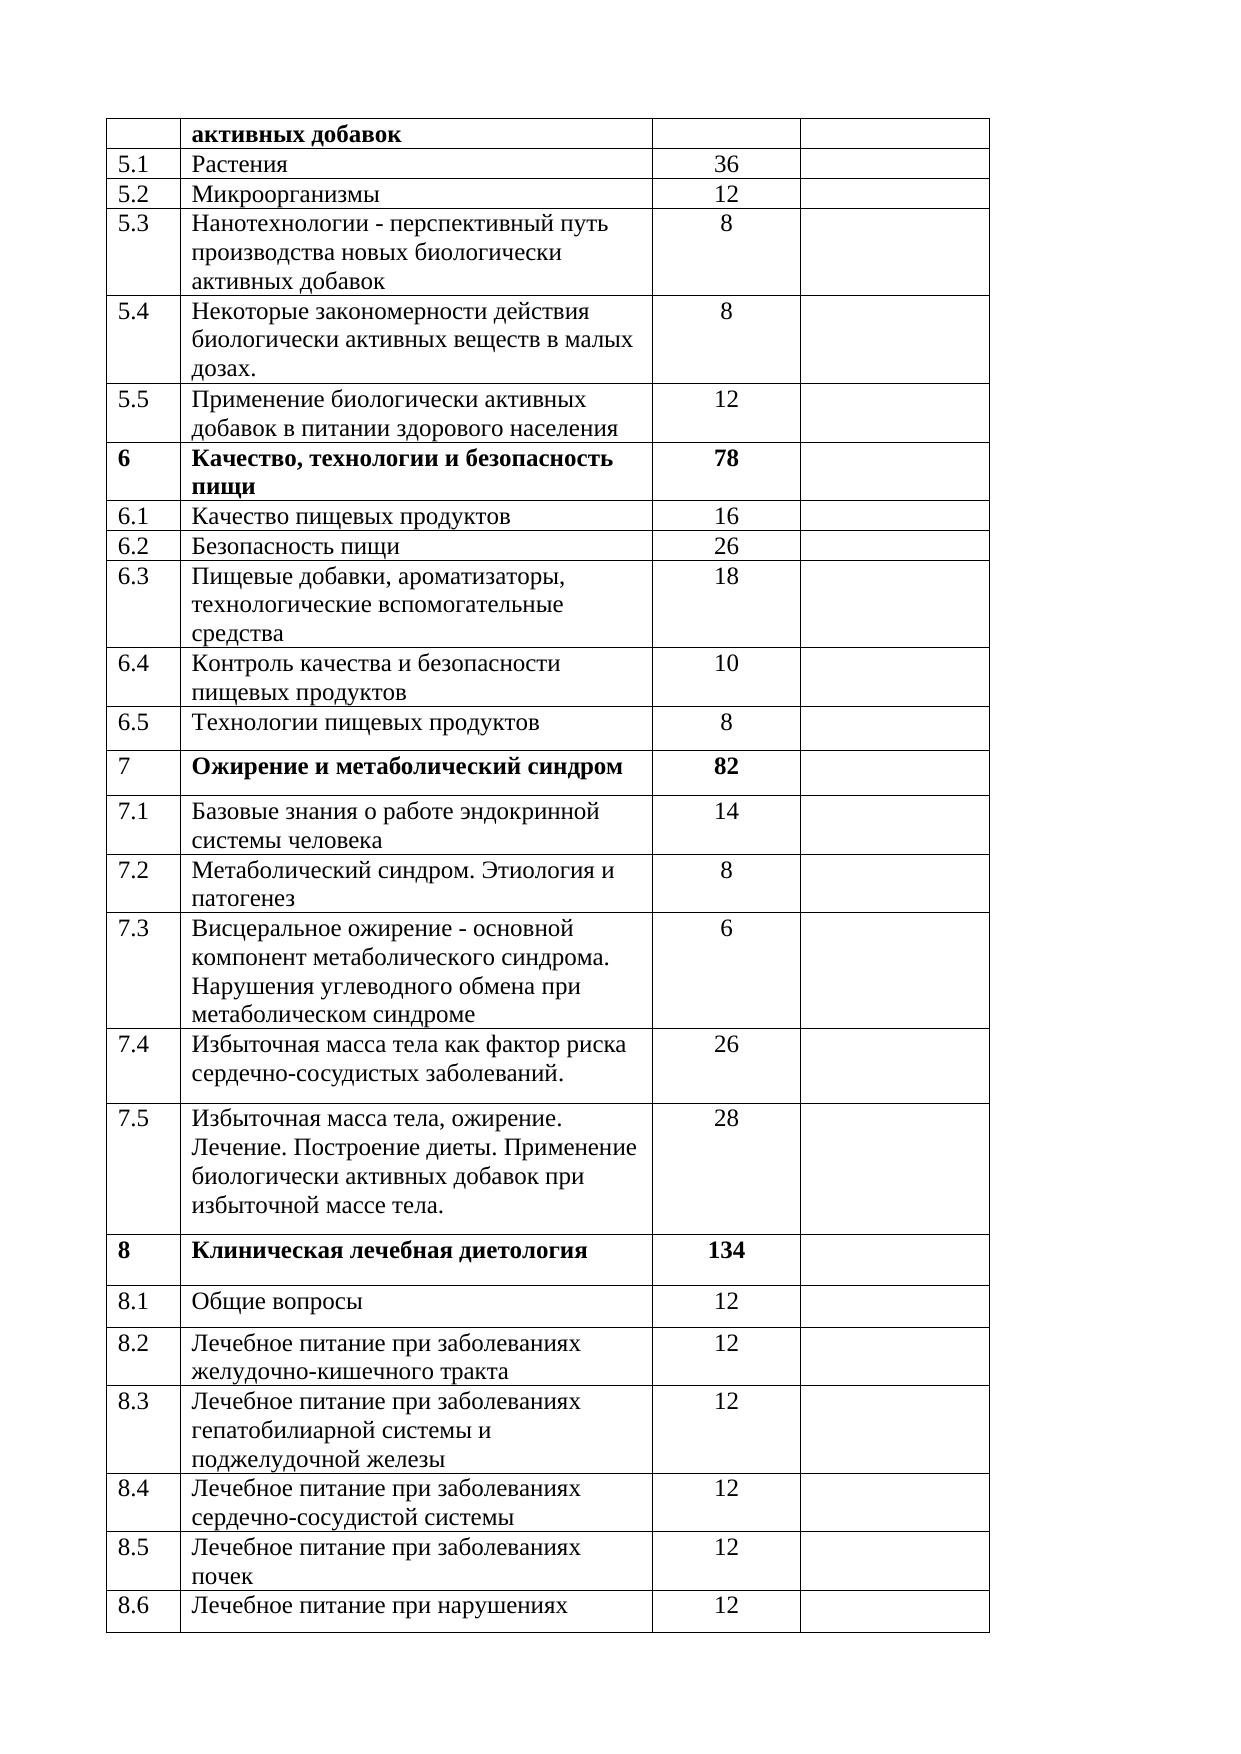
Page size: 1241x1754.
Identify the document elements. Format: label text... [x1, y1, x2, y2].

table_cell 12 [653, 384, 800, 442]
table_cell 8 [653, 707, 800, 750]
table_cell 5. [107, 119, 180, 148]
table_cell [801, 443, 989, 500]
table_cell 6 [653, 913, 800, 1028]
table_cell Избыточная масса тела как фактор риска сердечно-сосудистых заболеваний. [181, 1029, 652, 1102]
table_cell Лечебное питание при заболеваниях гепатобилиарной системы и поджелудочной железы [181, 1386, 652, 1472]
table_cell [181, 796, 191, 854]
table_cell [801, 796, 989, 854]
table_cell Качество пищевых продуктов [181, 501, 652, 530]
table_cell [801, 149, 989, 178]
table_cell 12 [653, 1286, 800, 1327]
table_cell Качество, технологии и безопасность пищи [181, 443, 652, 500]
table_cell Общие вопросы [181, 1286, 652, 1327]
table_cell 8 [653, 209, 800, 295]
table_cell [801, 1286, 989, 1327]
table_cell 14 [653, 796, 800, 854]
table_cell 12 [653, 1532, 800, 1589]
table_cell 134 [653, 1235, 800, 1285]
table_cell 8.1 [107, 1286, 180, 1327]
table_cell [801, 1328, 989, 1385]
table_cell [801, 531, 989, 560]
table_cell [801, 1104, 989, 1234]
table_cell [801, 296, 989, 383]
table_cell [801, 648, 989, 706]
table_cell Применение биологически активных добавок в питании здорового населения [181, 384, 652, 442]
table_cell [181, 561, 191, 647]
table_cell 12 [653, 1474, 800, 1531]
table_cell 12 [653, 1591, 800, 1632]
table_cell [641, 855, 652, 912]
table_cell 76 [653, 119, 800, 148]
table_cell 26 [653, 531, 800, 560]
table_cell Растения [181, 149, 652, 178]
table_cell 28 [653, 1104, 800, 1234]
table_cell 6.3 [107, 561, 180, 647]
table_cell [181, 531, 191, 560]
table_cell 16 [653, 501, 800, 530]
table_cell [801, 1235, 989, 1285]
table_cell 82 [653, 751, 800, 795]
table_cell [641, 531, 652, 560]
table_cell 12 [653, 1386, 800, 1472]
table_cell 7.3 [107, 913, 180, 1028]
table_cell 10 [653, 648, 800, 706]
table_cell Лечебное питание при заболеваниях почек [181, 1532, 652, 1589]
table_cell 12 [653, 1328, 800, 1385]
table_cell Нанотехнологии - перспективный путь производства новых биологически активных добавок [181, 209, 652, 295]
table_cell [181, 119, 652, 148]
table_cell [801, 1591, 989, 1632]
table_cell [801, 1474, 989, 1531]
table_cell Ожирение и метаболический синдром [181, 751, 652, 795]
table_cell Технологии пищевых продуктов [181, 707, 652, 750]
table_cell 5.2 [107, 179, 180, 207]
table_cell 6.4 [107, 648, 180, 706]
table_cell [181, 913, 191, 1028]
table_cell [801, 209, 989, 295]
table_cell 7.5 [107, 1104, 180, 1234]
table_cell 5.4 [107, 296, 180, 383]
table_cell 5.1 [107, 149, 180, 178]
table_cell 8.5 [107, 1532, 180, 1589]
table_cell 26 [653, 1029, 800, 1102]
table_cell Лечебное питание при заболеваниях сердечно-сосудистой системы [181, 1474, 652, 1531]
table_cell 8.2 [107, 1328, 180, 1385]
table_cell Избыточная масса тела, ожирение. Лечение. Построение диеты. Применение биологически активных добавок при избыточной массе тела. [181, 1104, 652, 1234]
table_cell [801, 707, 989, 750]
table_cell [801, 179, 989, 207]
table_cell [801, 1532, 989, 1589]
table_cell 6.2 [107, 531, 180, 560]
table_cell 8 [107, 1235, 180, 1285]
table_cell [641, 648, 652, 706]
table_cell 8.3 [107, 1386, 180, 1472]
table_cell [801, 913, 989, 1028]
table_cell 8.4 [107, 1474, 180, 1531]
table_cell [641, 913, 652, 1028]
table_cell [801, 501, 989, 530]
table_cell 7 [107, 751, 180, 795]
table_cell [801, 855, 989, 912]
table_cell 8 [653, 855, 800, 912]
table_cell 7.1 [107, 796, 180, 854]
table_cell 6.5 [107, 707, 180, 750]
table_cell Клиническая лечебная диетология [181, 1235, 652, 1285]
table_cell [801, 561, 989, 647]
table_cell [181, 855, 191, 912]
table_cell 6 [107, 443, 180, 500]
table_cell 78 [653, 443, 800, 500]
table_cell 7.4 [107, 1029, 180, 1102]
table_cell 36 [653, 149, 800, 178]
table_cell [801, 751, 989, 795]
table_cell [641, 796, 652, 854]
table_cell [801, 1029, 989, 1102]
table_cell Микроорганизмы [181, 179, 652, 207]
table_cell Некоторые закономерности действия биологически активных веществ в малых дозах. [181, 296, 652, 383]
table_cell 12 [653, 179, 800, 207]
table_cell 5.5 [107, 384, 180, 442]
table_cell [801, 1386, 989, 1472]
table_cell 6.1 [107, 501, 180, 530]
table_cell [801, 119, 989, 148]
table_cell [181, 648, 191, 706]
table_cell 8 [653, 296, 800, 383]
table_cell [181, 1591, 652, 1632]
table_cell Лечебное питание при заболеваниях желудочно-кишечного тракта [181, 1328, 652, 1385]
table_cell 5.3 [107, 209, 180, 295]
table_cell 18 [653, 561, 800, 647]
table_cell 8.6 [107, 1591, 180, 1632]
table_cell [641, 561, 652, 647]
table_cell [801, 384, 989, 442]
table_cell 7.2 [107, 855, 180, 912]
